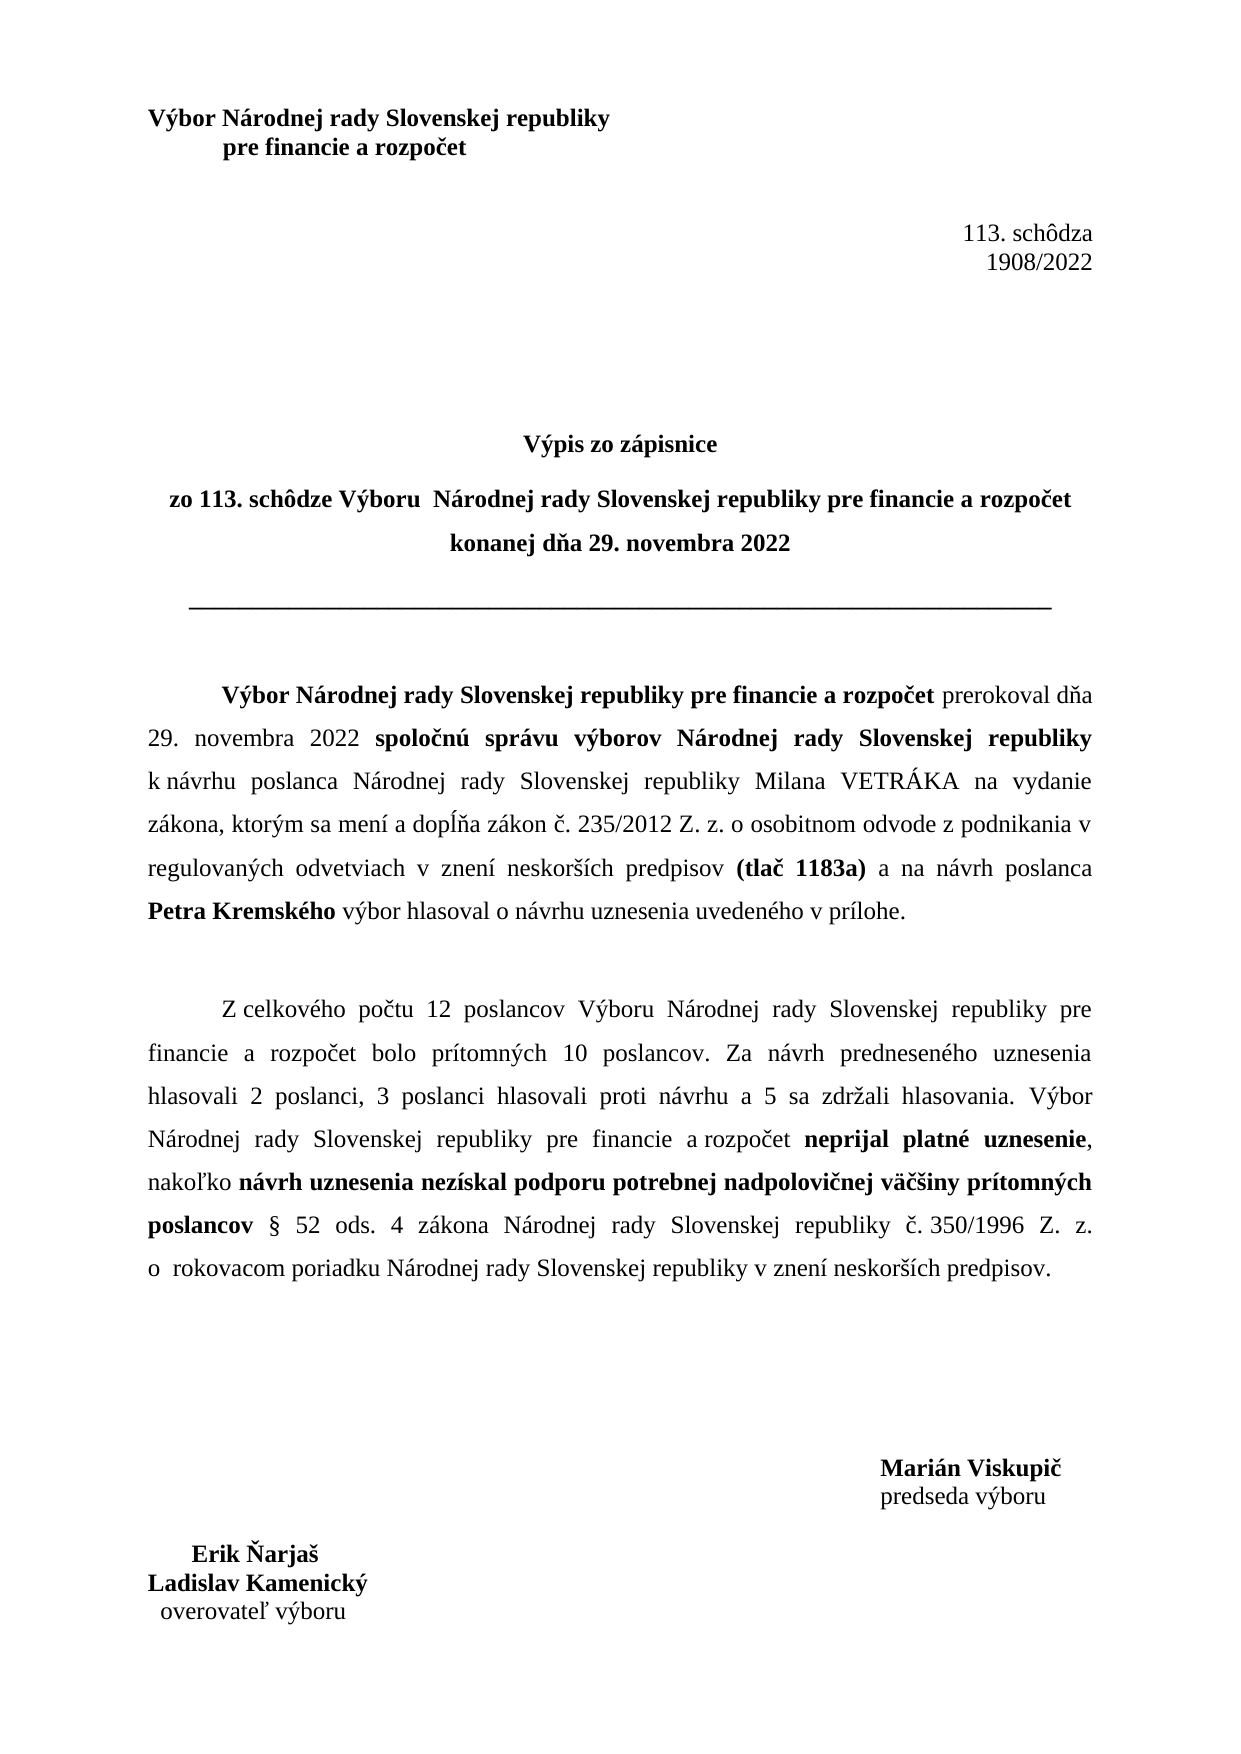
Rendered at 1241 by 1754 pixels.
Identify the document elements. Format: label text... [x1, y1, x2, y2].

text Výbor Národnej rady Slovenskej republiky [148, 103, 1093, 132]
text Marián Viskupič [738, 1453, 1093, 1481]
text _____________________________________________________________________ [148, 583, 1093, 612]
text Výpis zo zápisnice [148, 429, 1093, 458]
text predseda výboru [738, 1481, 1093, 1510]
text Výbor Národnej rady Slovenskej republiky pre financie a rozpočet prerokoval dňa 29. novembra 2022 spoločnú správu výborov Národnej rady Slovenskej republiky k návrhu poslanca Národnej rady Slovenskej republiky Milana VETRÁKA na vydanie zákona, ktorým sa mení a dopĺňa zákon č. 235/2012 Z. z. o osobitnom odvode z podnikania v regulovaných odvetviach v znení neskorších predpisov (tlač 1183a) a na návrh poslanca Petra Kremského výbor hlasoval o návrhu uznesenia uvedeného v prílohe. [148, 680, 1093, 924]
text pre financie a rozpočet [148, 132, 1093, 161]
text Erik Ňarjaš [148, 1539, 1093, 1568]
text Ladislav Kamenický [148, 1568, 1093, 1596]
text zo 113. schôdze Výboru Národnej rady Slovenskej republiky pre financie a rozpočet konanej dňa 29. novembra 2022 [148, 484, 1093, 556]
text overovateľ výboru [148, 1596, 1093, 1625]
text 113. schôdza [148, 218, 1093, 247]
text 1908/2022 [148, 247, 1093, 276]
text Z celkového počtu 12 poslancov Výboru Národnej rady Slovenskej republiky pre financie a rozpočet bolo prítomných 10 poslancov. Za návrh predneseného uznesenia hlasovali 2 poslanci, 3 poslanci hlasovali proti návrhu a 5 sa zdržali hlasovania. Výbor Národnej rady Slovenskej republiky pre financie a rozpočet neprijal platné uznesenie, nakoľko návrh uznesenia nezískal podporu potrebnej nadpolovičnej väčšiny prítomných poslancov § 52 ods. 4 zákona Národnej rady Slovenskej republiky č. 350/1996 Z. z. o rokovacom poriadku Národnej rady Slovenskej republiky v znení neskorších predpisov. [148, 994, 1093, 1282]
